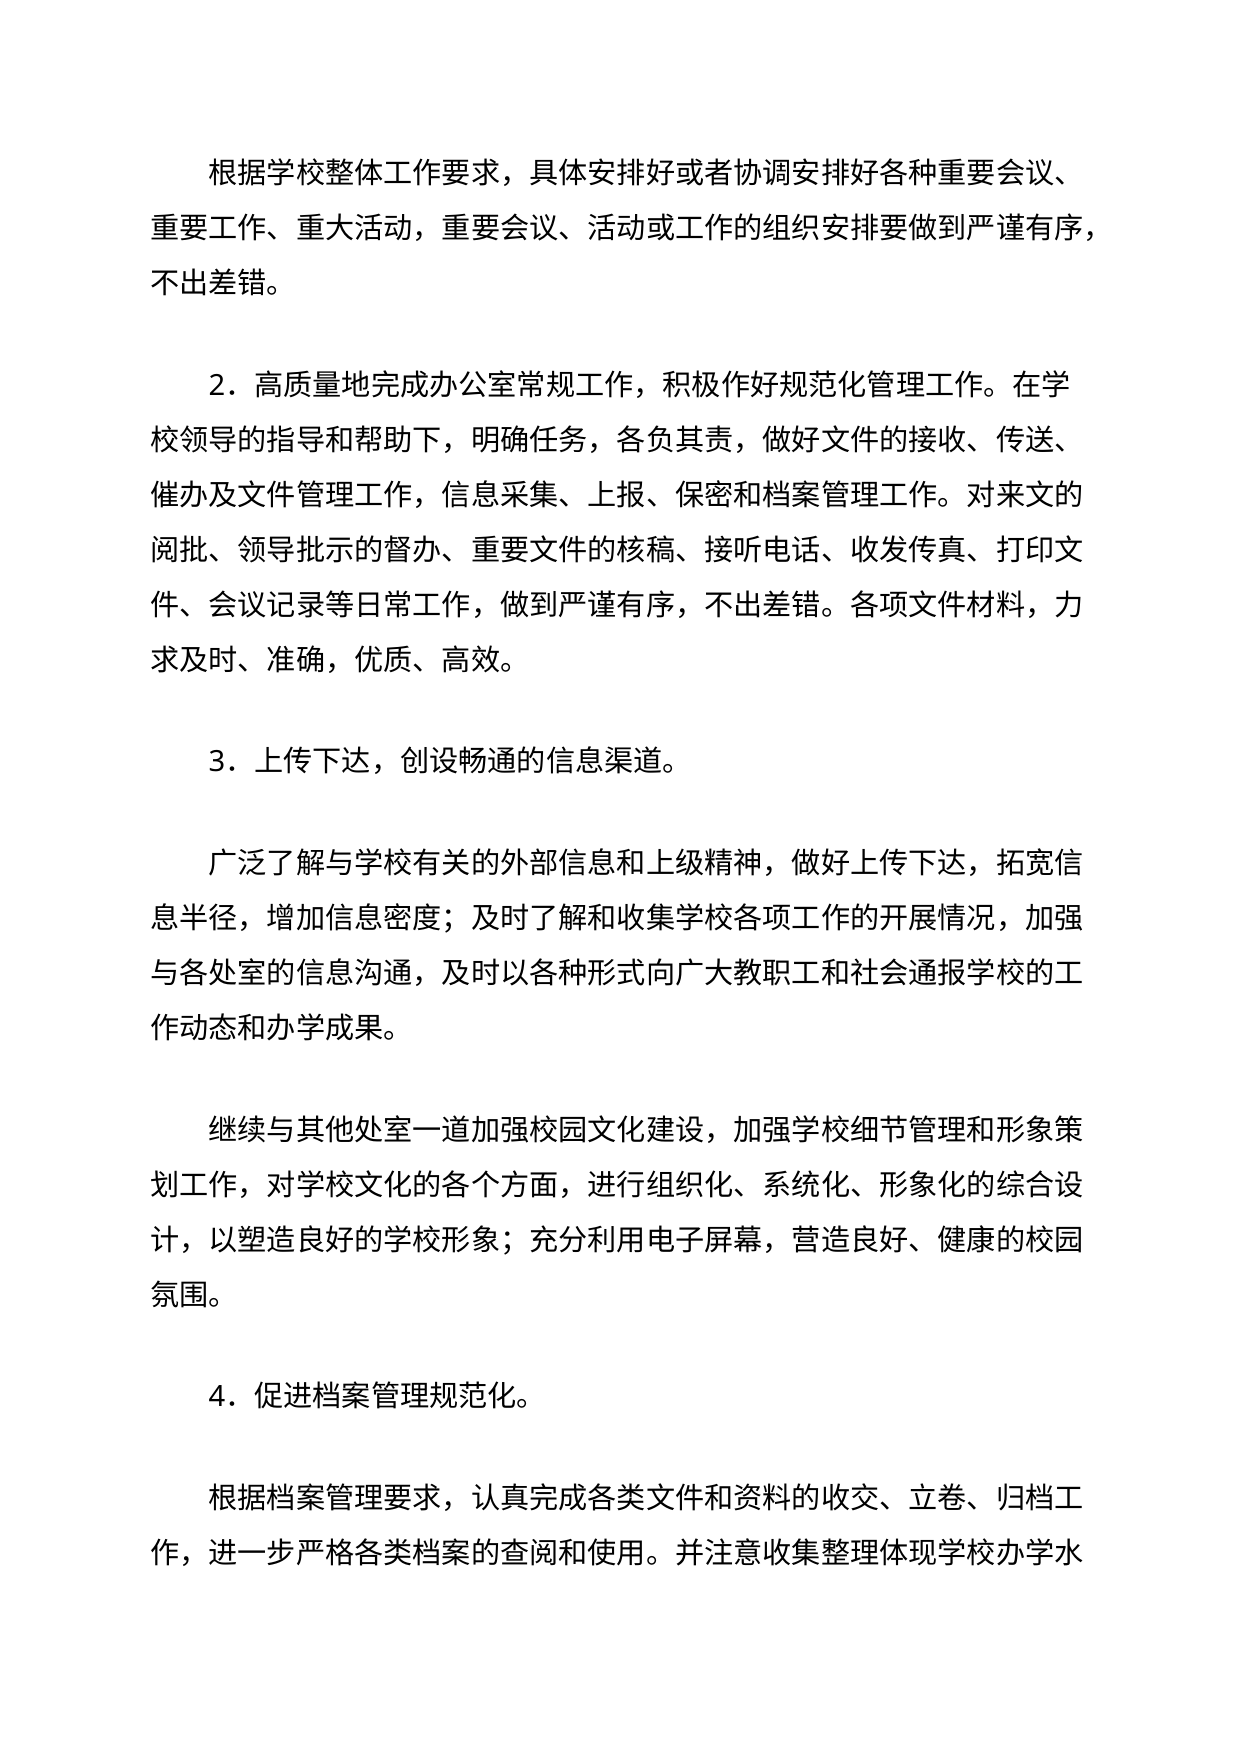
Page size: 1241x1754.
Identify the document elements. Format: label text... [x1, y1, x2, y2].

text 3．上传下达，创设畅通的信息渠道。 [150, 738, 1090, 780]
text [150, 1475, 1090, 1572]
text 继续与其他处室一道加强校园文化建设，加强学校细节管理和形象策划工作，对学校文化的各个方面，进行组织化、系统化、形象化的综合设计，以塑造良好的学校形象；充分利用电子屏幕，营造良好、健康的校园氛围。 [150, 1106, 1090, 1313]
text 4．促进档案管理规范化。 [150, 1373, 1090, 1415]
text 2．高质量地完成办公室常规工作，积极作好规范化管理工作。在学校领导的指导和帮助下，明确任务，各负其责，做好文件的接收、传送、催办及文件管理工作，信息采集、上报、保密和档案管理工作。对来文的阅批、领导批示的督办、重要文件的核稿、接听电话、收发传真、打印文件、会议记录等日常工作，做到严谨有序，不出差错。各项文件材料，力求及时、准确，优质、高效。 [150, 362, 1090, 678]
text 根据学校整体工作要求，具体安排好或者协调安排好各种重要会议、重要工作、重大活动，重要会议、活动或工作的组织安排要做到严谨有序，不出差错。 [150, 150, 1090, 302]
text 广泛了解与学校有关的外部信息和上级精神，做好上传下达，拓宽信息半径，增加信息密度；及时了解和收集学校各项工作的开展情况，加强与各处室的信息沟通，及时以各种形式向广大教职工和社会通报学校的工作动态和办学成果。 [150, 840, 1090, 1047]
